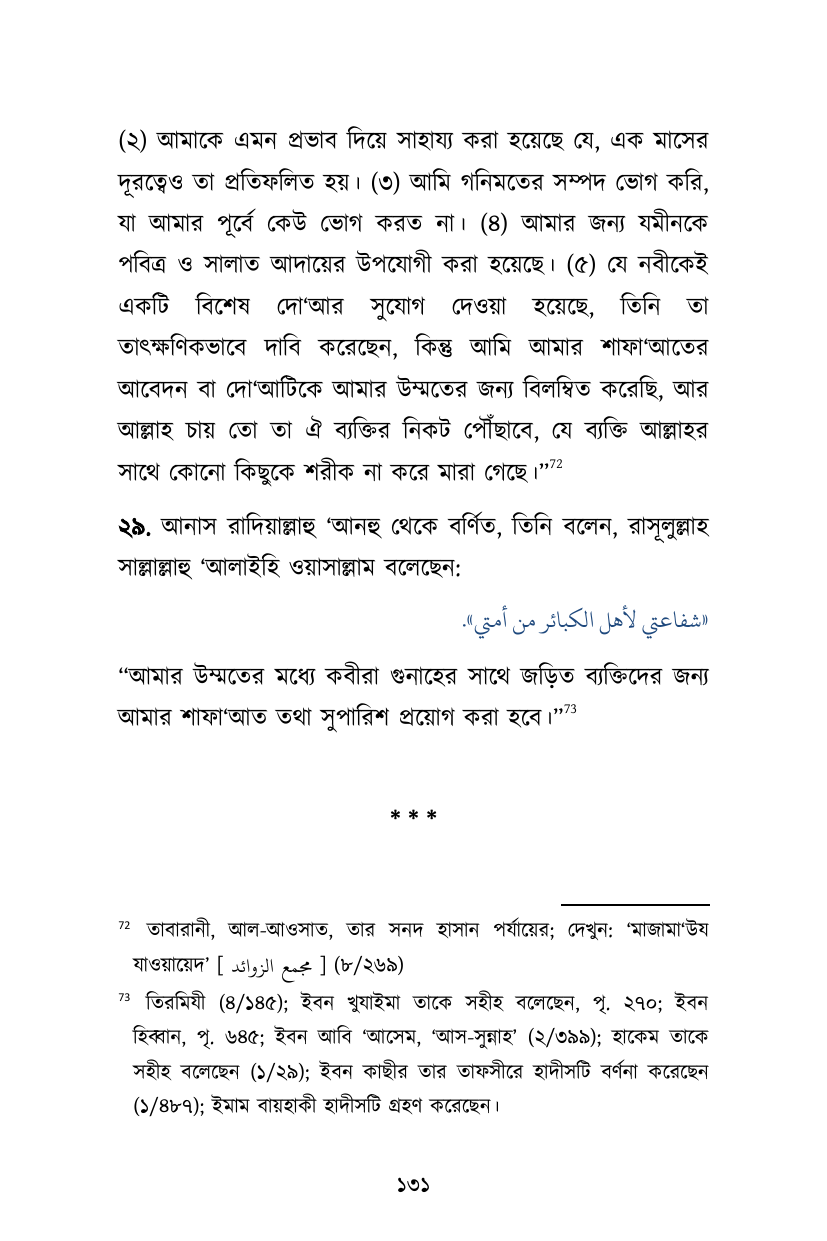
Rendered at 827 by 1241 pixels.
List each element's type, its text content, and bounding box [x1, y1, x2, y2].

text * * * [118, 803, 709, 834]
text “আমার উম্মতের মধ্যে কবীরা গুনাহের সাথে জড়িত ব্যক্তিদের জন্য আমার শাফা‘আত তথা সুপারিশ প্রয়োগ করা হবে।” [118, 654, 709, 737]
text ২৯. আনাস রাদিয়াল্লাহু ‘আনহু থেকে বর্ণিত, তিনি বলেন, রাসূলুল্লাহ সাল্লাল্লাহু ‘আলাইহি ওয়াসাল্লাম বলেছেন: [118, 504, 709, 587]
text «شفاعتي لأهل الكبائر من أمتي». [118, 599, 709, 641]
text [118, 118, 709, 491]
